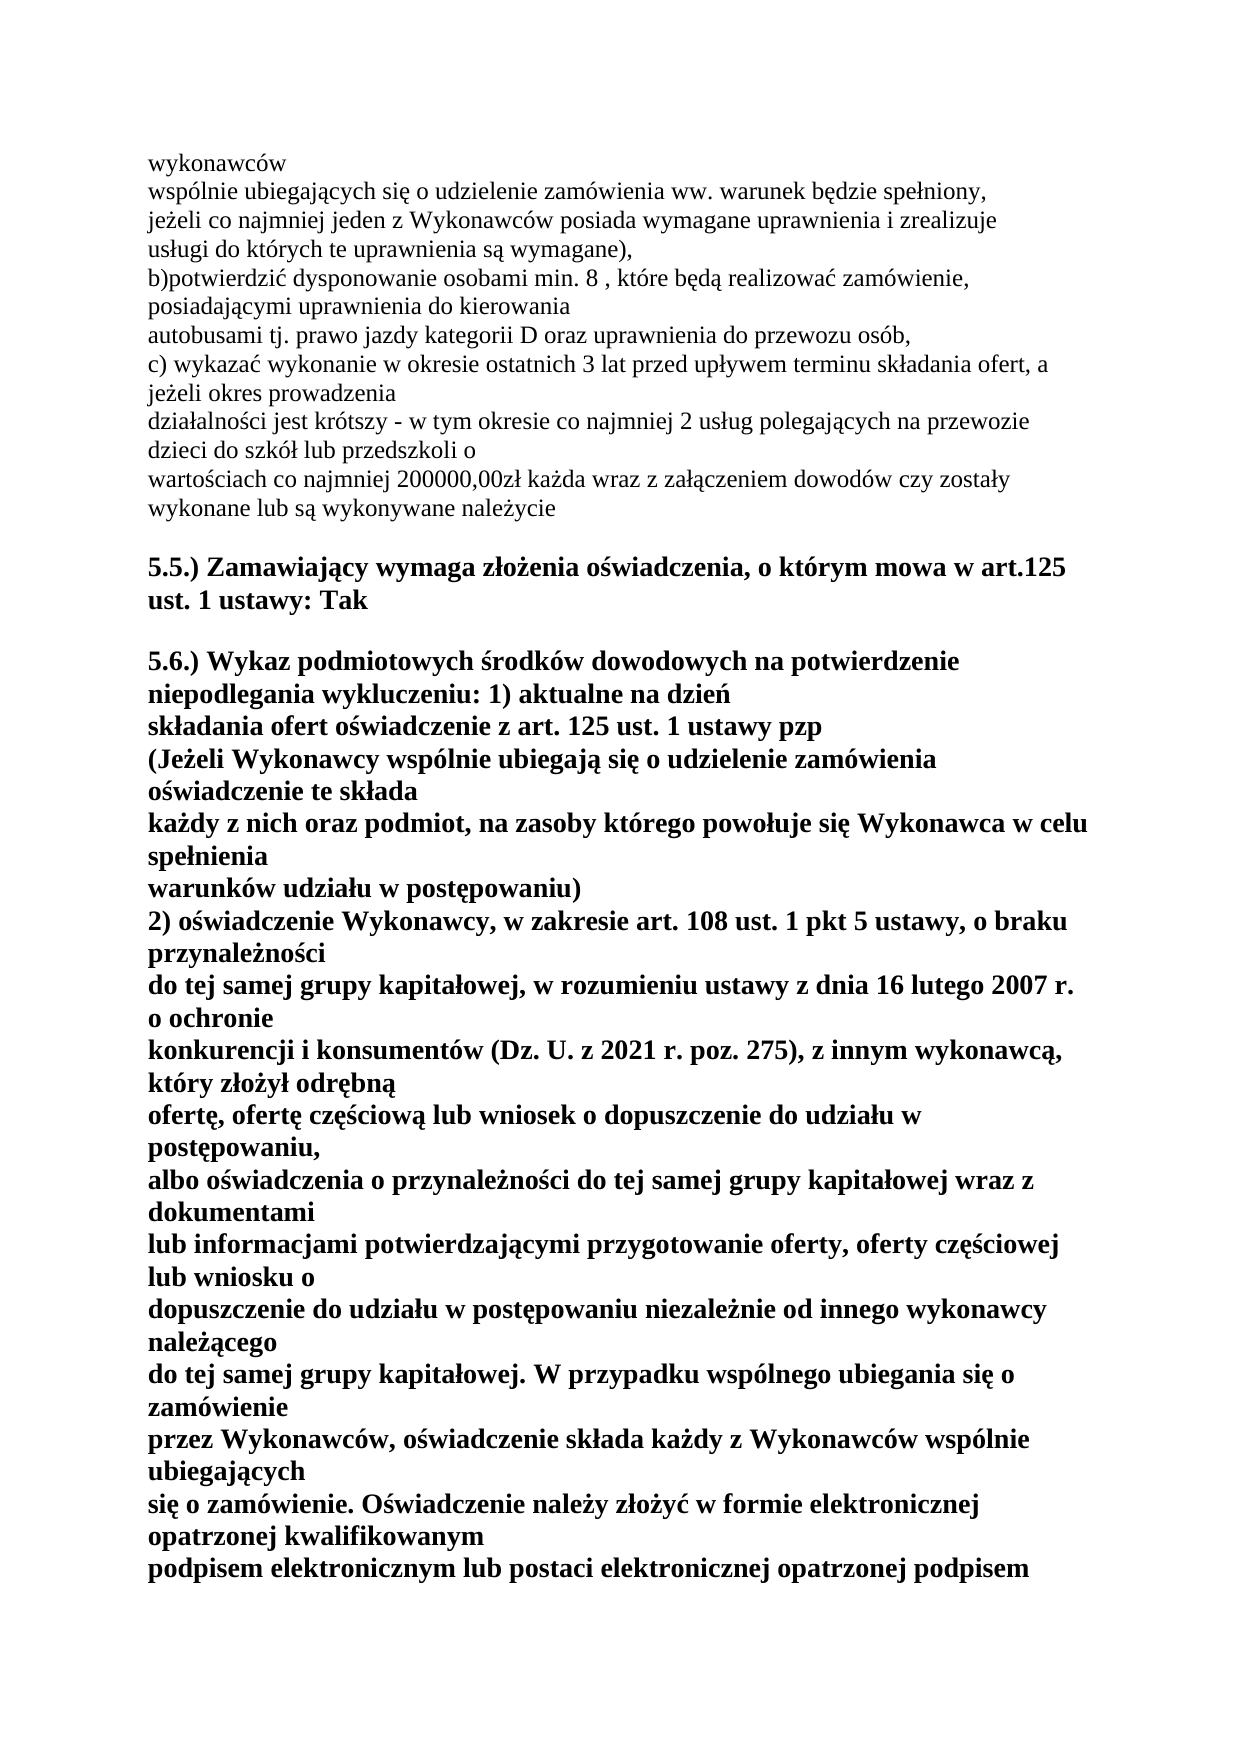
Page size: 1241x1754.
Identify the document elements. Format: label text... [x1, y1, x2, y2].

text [148, 644, 1093, 1584]
text 5.5.) Zamawiający wymaga złożenia oświadczenia, o którym mowa w art.125 ust. 1 ustawy: Tak [148, 551, 1093, 615]
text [148, 148, 1093, 521]
